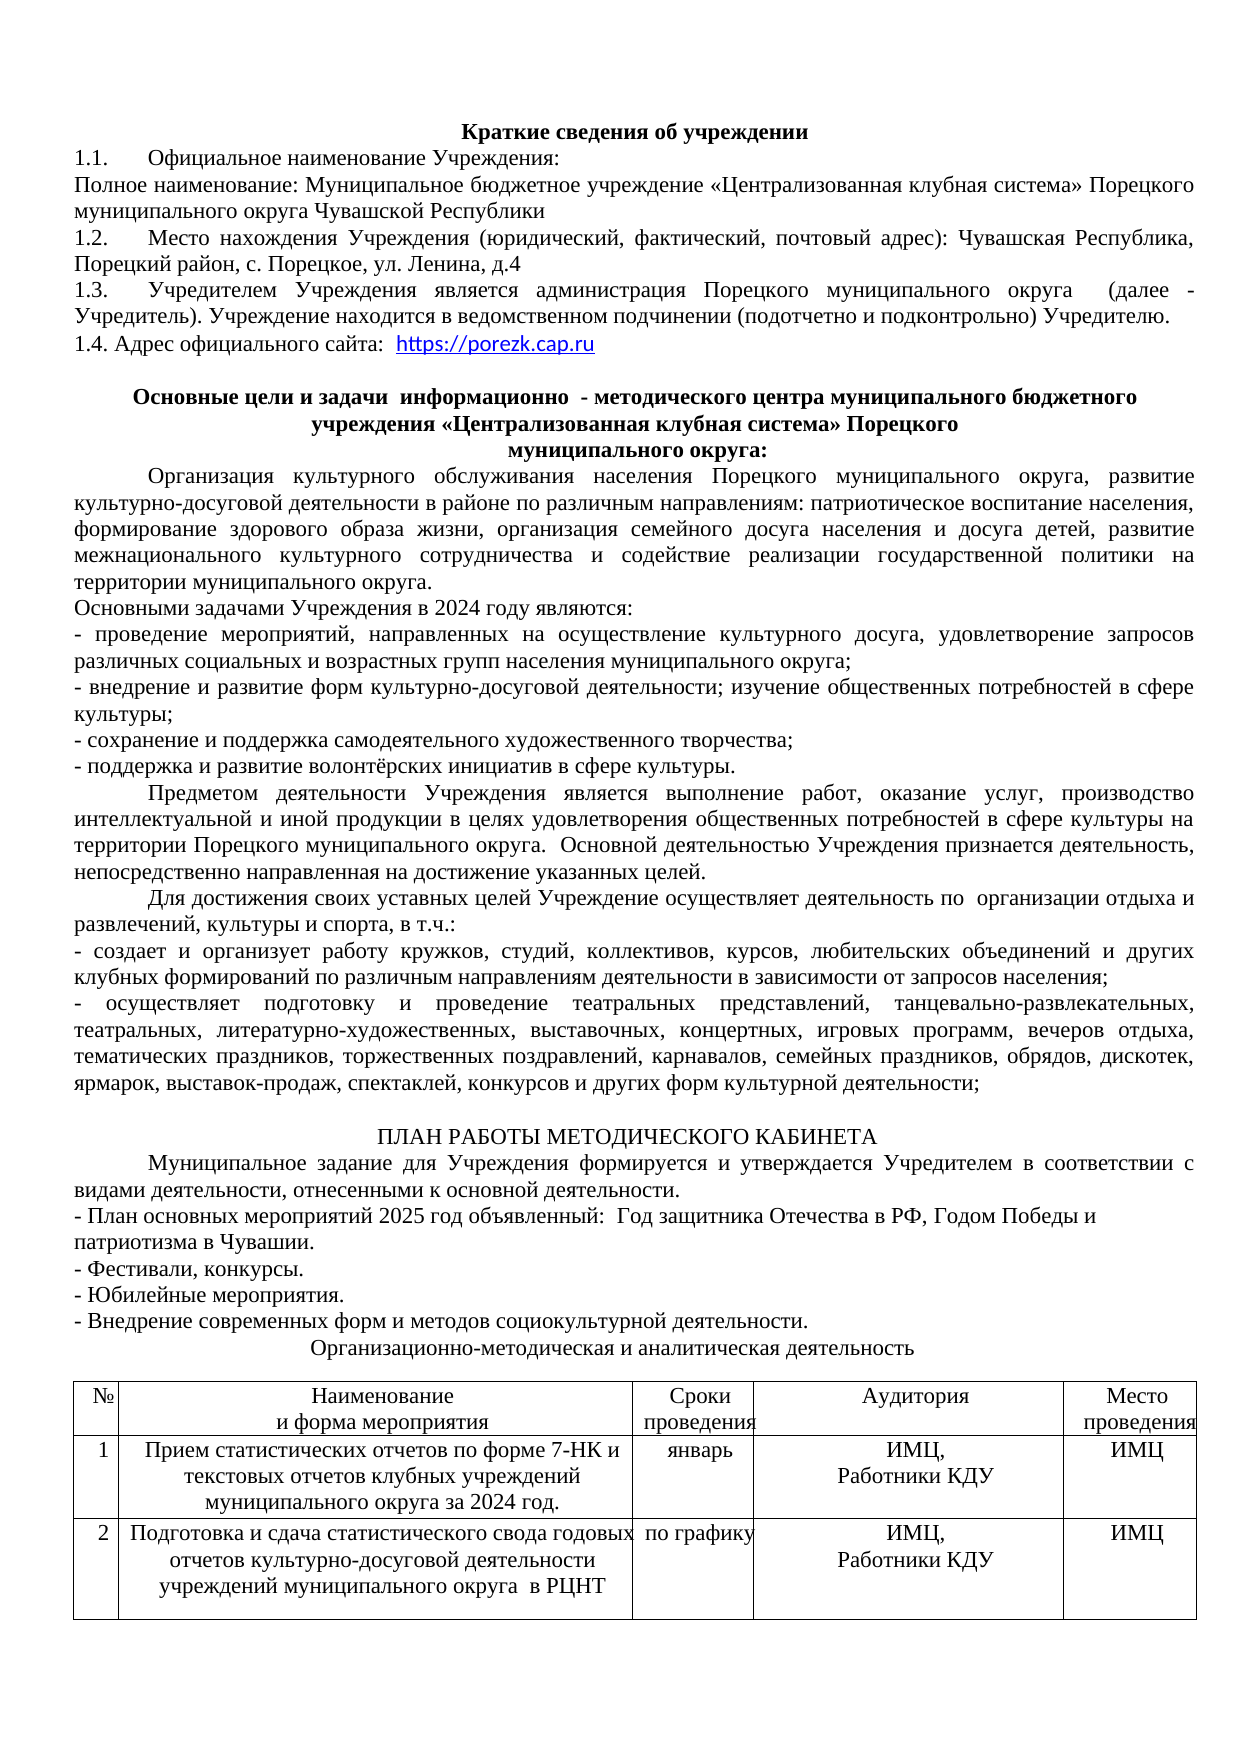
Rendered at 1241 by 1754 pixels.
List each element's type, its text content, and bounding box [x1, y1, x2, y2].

text Полное наименование: Муниципальное бюджетное учреждение «Централизованная клубная система» Порецкого муниципального округа Чувашской Республики [74, 171, 1196, 223]
text муниципального округа: [74, 436, 1196, 462]
text Муниципальное задание для Учреждения формируется и утверждается Учредителем в соответствии с видами деятельности, отнесенными к основной деятельности. [74, 1149, 1196, 1202]
text - Внедрение современных форм и методов социокультурной деятельности. [74, 1307, 1196, 1334]
text - внедрение и развитие форм культурно-досуговой деятельности; изучение общественных потребностей в сфере культуры; [74, 673, 1196, 726]
text - Юбилейные мероприятия. [74, 1281, 1196, 1307]
text - сохранение и поддержка самодеятельного художественного творчества; [74, 726, 1196, 752]
text Организация культурного обслуживания населения Порецкого муниципального округа, развитие культурно-досуговой деятельности в районе по различным направлениям: патриотическое воспитание населения, формирование здорового образа жизни, организация семейного досуга населения и досуга детей, развитие межнационального культурного сотрудничества и содействие реализации государственной политики на территории муниципального округа. [74, 462, 1196, 594]
text 1.3. Учредителем Учреждения является администрация Порецкого муниципального округа (далее - Учредитель). Учреждение находится в ведомственном подчинении (подотчетно и подконтрольно) Учредителю. [74, 276, 1196, 329]
text Организационно-методическая и аналитическая деятельность [29, 1334, 1196, 1360]
table_cell ИМЦ [1064, 1519, 1196, 1619]
text - Фестивали, конкурсы. [74, 1255, 1181, 1281]
text 1.2. Место нахождения Учреждения (юридический, фактический, почтовый адрес): Чувашская Республика, Порецкий район, с. Порецкое, ул. Ленина, д.4 [74, 223, 1196, 276]
table_header Наименование и форма мероприятия [119, 1382, 632, 1435]
table_cell ИМЦ, Работники КДУ [754, 1519, 1063, 1619]
text - План основных мероприятий 2025 год объявленный: Год защитника Отечества в РФ, Годом Победы и патриотизма в Чувашии. [74, 1202, 1181, 1255]
text - создает и организует работу кружков, студий, коллективов, курсов, любительских объединений и других клубных формирований по различным направлениям деятельности в зависимости от запросов населения; [74, 937, 1196, 989]
table_header № [74, 1382, 118, 1435]
text Краткие сведения об учреждении [74, 118, 1196, 144]
table_cell Подготовка и сдача статистического свода годовых отчетов культурно-досуговой деятельности учреждений муниципального округа в РЦНТ [119, 1519, 632, 1619]
table_cell 2 [74, 1519, 118, 1619]
text Предметом деятельности Учреждения является выполнение работ, оказание услуг, производство интеллектуальной и иной продукции в целях удовлетворения общественных потребностей в сфере культуры на территории Порецкого муниципального округа. Основной деятельностью Учреждения признается деятельность, непосредственно направленная на достижение указанных целей. [74, 779, 1196, 884]
text - поддержка и развитие волонтёрских инициатив в сфере культуры. [74, 752, 1196, 779]
table_cell ИМЦ, Работники КДУ [754, 1436, 1063, 1518]
table_cell Прием статистических отчетов по форме 7-НК и текстовых отчетов клубных учреждений муниципального округа за 2024 год. [119, 1436, 632, 1518]
table_header Сроки проведения [633, 1382, 753, 1435]
text Для достижения своих уставных целей Учреждение осуществляет деятельность по организации отдыха и развлечений, культуры и спорта, в т.ч.: [74, 884, 1196, 937]
table_cell по графику [633, 1519, 753, 1619]
table_header Место проведения [1064, 1382, 1196, 1435]
text 1.1. Официальное наименование Учреждения: [74, 144, 1196, 171]
table_cell ИМЦ [1064, 1436, 1196, 1518]
text 1.4. Адрес официального сайта: https://porezk.cap.ru [74, 329, 1196, 357]
text ПЛАН РАБОТЫ МЕТОДИЧЕСКОГО КАБИНЕТА [74, 1123, 1196, 1149]
text Основные цели и задачи информационно - методического центра муниципального бюджетного учреждения «Централизованная клубная система» Порецкого [74, 383, 1196, 436]
table_cell 1 [74, 1436, 118, 1518]
text - осуществляет подготовку и проведение театральных представлений, танцевально-развлекательных, театральных, литературно-художественных, выставочных, концертных, игровых программ, вечеров отдыха, тематических праздников, торжественных поздравлений, карнавалов, семейных праздников, обрядов, дискотек, ярмарок, выставок-продаж, спектаклей, конкурсов и других форм культурной деятельности; [74, 989, 1196, 1095]
table_cell январь [633, 1436, 753, 1518]
text - проведение мероприятий, направленных на осуществление культурного досуга, удовлетворение запросов различных социальных и возрастных групп населения муниципального округа; [74, 621, 1196, 673]
table_header Аудитория [754, 1382, 1063, 1435]
text Основными задачами Учреждения в 2024 году являются: [74, 594, 1196, 621]
